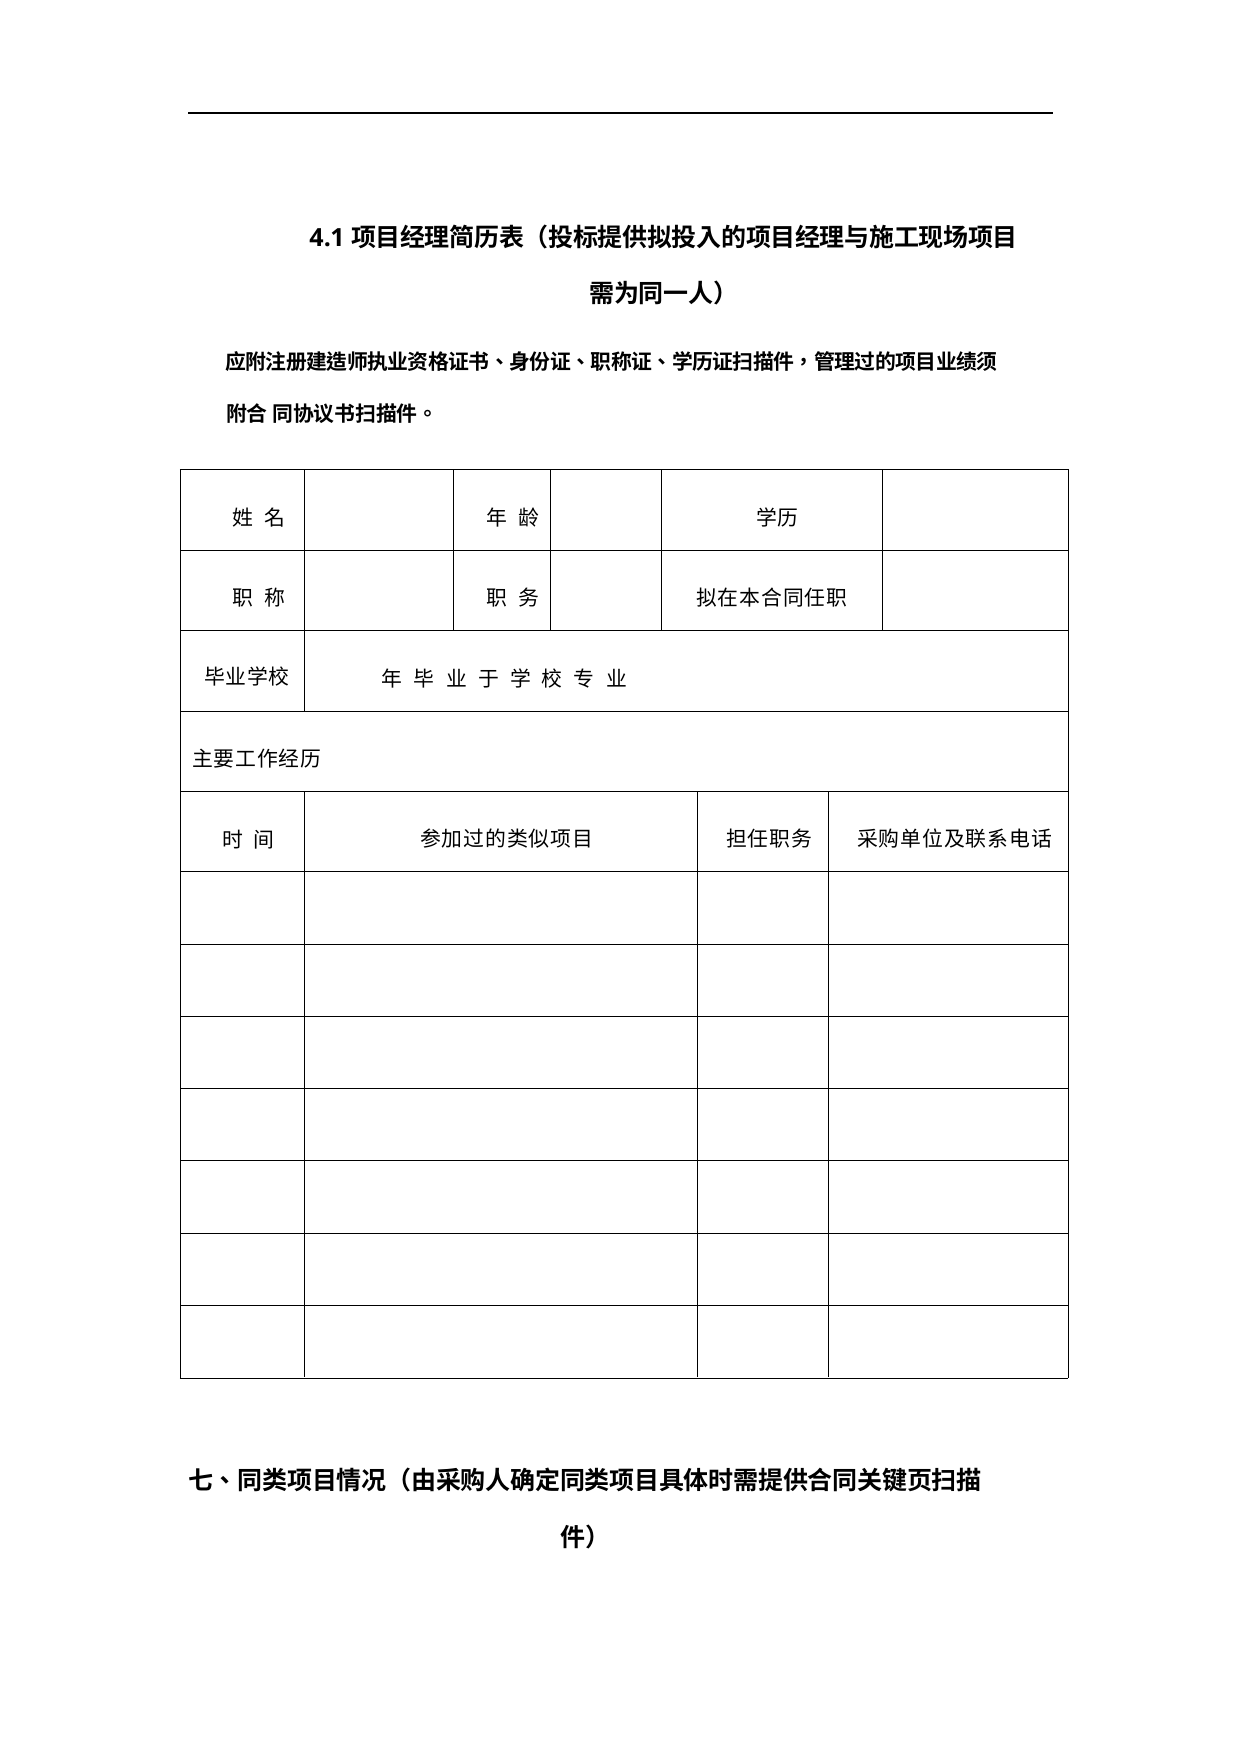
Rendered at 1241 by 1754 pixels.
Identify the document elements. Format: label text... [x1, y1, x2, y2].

table_cell [305, 1234, 697, 1305]
text 件） [560, 1521, 1069, 1552]
table_header 年 龄 [454, 470, 550, 549]
table_cell [305, 1089, 697, 1160]
table_header [551, 470, 661, 549]
table_cell 职 务 [454, 551, 550, 630]
table_header 姓 名 [181, 470, 304, 549]
table_cell [698, 1161, 828, 1233]
table_cell [829, 1089, 1068, 1160]
table_cell 采购单位及联系电话 [829, 792, 1068, 871]
table_cell [181, 1017, 304, 1088]
table_cell [181, 945, 304, 1016]
table_cell [698, 1234, 828, 1305]
table_cell [181, 1089, 304, 1160]
table_cell [829, 945, 1068, 1016]
table_header 学历 [662, 470, 882, 549]
text 应附注册建造师执业资格证书、身份证、职称证、学历证扫描件，管理过的项目业绩须附合 同协议书扫描件。 [225, 347, 1000, 427]
table_cell [829, 1306, 1068, 1377]
text 需为同一人） [589, 277, 1069, 309]
table_cell [829, 872, 1068, 943]
table_cell [883, 551, 1068, 630]
table_cell [698, 1089, 828, 1160]
table_cell 主要工作经历 [181, 712, 1068, 791]
table_cell [305, 551, 453, 630]
table_cell [829, 1234, 1068, 1305]
table_cell 职 称 [181, 551, 304, 630]
table_cell [181, 872, 304, 943]
table_cell 拟在本合同任职 [662, 551, 882, 630]
table_cell [305, 1017, 697, 1088]
text 七、同类项目情况（由采购人确定同类项目具体时需提供合同关键页扫描 [188, 1464, 1069, 1496]
table_cell [181, 1161, 304, 1233]
table_cell [829, 1017, 1068, 1088]
table_cell [698, 1306, 828, 1377]
table_cell [181, 1234, 304, 1305]
table_header [883, 470, 1068, 549]
table_cell 毕业学校 [181, 631, 304, 711]
table_cell [698, 945, 828, 1016]
table_cell [551, 551, 661, 630]
table_cell [829, 1161, 1068, 1233]
table_header [305, 470, 453, 549]
text 4.1 项目经理简历表（投标提供拟投入的项目经理与施工现场项目 [309, 221, 1069, 252]
table_cell [698, 1017, 828, 1088]
table_cell [305, 1161, 697, 1233]
table_cell 时 间 [181, 792, 304, 871]
table_cell [305, 872, 697, 943]
table_cell [305, 945, 697, 1016]
table_cell [181, 1306, 304, 1377]
table_cell 参加过的类似项目 [305, 792, 697, 871]
table_cell [698, 872, 828, 943]
table_cell 担任职务 [698, 792, 828, 871]
table_cell 年 毕 业 于 学 校 专 业 [305, 631, 1068, 711]
table_cell [305, 1306, 697, 1377]
